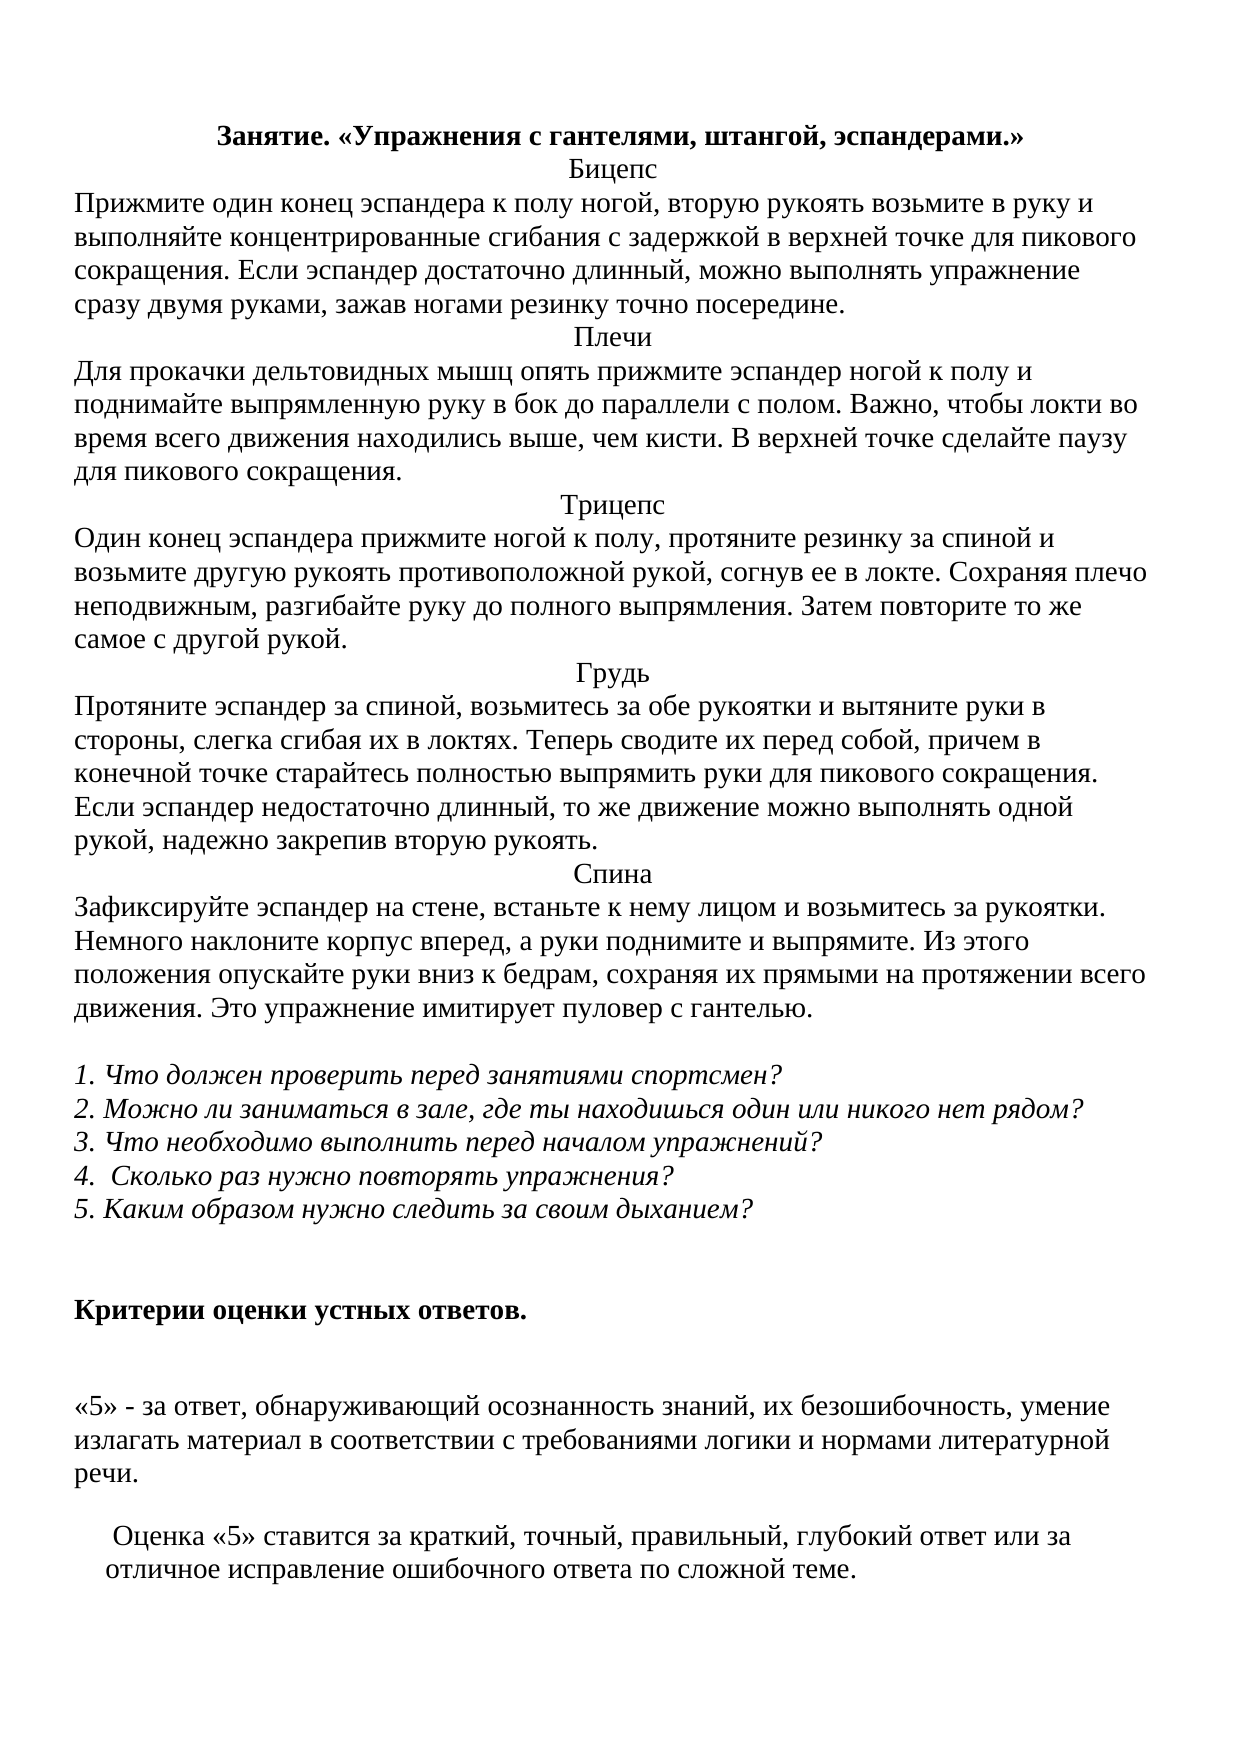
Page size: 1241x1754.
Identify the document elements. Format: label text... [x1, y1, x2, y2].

text 3. Что необходимо выполнить перед началом упражнений? [74, 1124, 1152, 1158]
text «5» - за ответ, обнаруживающий осознанность знаний, их безошибочность, умение излагать материал в соответствии с требованиями логики и нормами литературной речи. [74, 1388, 1120, 1489]
text Для прокачки дельтовидных мышц опять прижмите эспандер ногой к полу и поднимайте выпрямленную руку в бок до параллели с полом. Важно, чтобы локти во время всего движения находились выше, чем кисти. В верхней точке сделайте паузу для пикового сокращения. [74, 353, 1152, 487]
text Прижмите один конец эспандера к полу ногой, вторую рукоять возьмите в руку и выполняйте концентрированные сгибания с задержкой в верхней точке для пикового сокращения. Если эспандер достаточно длинный, можно выполнять упражнение сразу двумя руками, зажав ногами резинку точно посередине. [74, 185, 1152, 319]
subtitle Плечи [74, 319, 1152, 353]
text Протяните эспандер за спиной, возьмитесь за обе рукоятки и вытяните руки в стороны, слегка сгибая их в локтях. Теперь сводите их перед собой, причем в конечной точке старайтесь полностью выпрямить руки для пикового сокращения. Если эспандер недостаточно длинный, то же движение можно выполнять одной рукой, надежно закрепив вторую рукоять. [74, 688, 1152, 856]
text Критерии оценки устных ответов. [74, 1292, 1152, 1326]
text 5. Каким образом нужно следить за своим дыханием? [74, 1191, 1152, 1225]
text Один конец эспандера прижмите ногой к полу, протяните резинку за спиной и возьмите другую рукоять противоположной рукой, согнув ее в локте. Сохраняя плечо неподвижным, разгибайте руку до полного выпрямления. Затем повторите то же самое с другой рукой. [74, 521, 1152, 655]
text Зафиксируйте эспандер на стене, встаньте к нему лицом и возьмитесь за рукоятки. Немного наклоните корпус вперед, а руки поднимите и выпрямите. Из этого положения опускайте руки вниз к бедрам, сохраняя их прямыми на протяжении всего движения. Это упражнение имитирует пуловер с гантелью. [74, 889, 1152, 1024]
text 1. Что должен проверить перед занятиями спортсмен? [74, 1057, 1152, 1091]
subtitle Спина [74, 856, 1152, 889]
subtitle Грудь [74, 655, 1152, 688]
text 2. Можно ли заниматься в зале, где ты находишься один или никого нет рядом? [74, 1091, 1152, 1124]
subtitle Бицепс [74, 152, 1152, 185]
subtitle Трицепс [74, 487, 1152, 521]
text 4. Сколько раз нужно повторять упражнения? [74, 1158, 1152, 1191]
text Занятие. «Упражнения с гантелями, штангой, эспандерами.» [82, 118, 1152, 152]
text Оценка «5» ставится за краткий, точный, правильный, глубокий ответ или за отличное исправление ошибочного ответа по сложной теме. [105, 1518, 1120, 1585]
